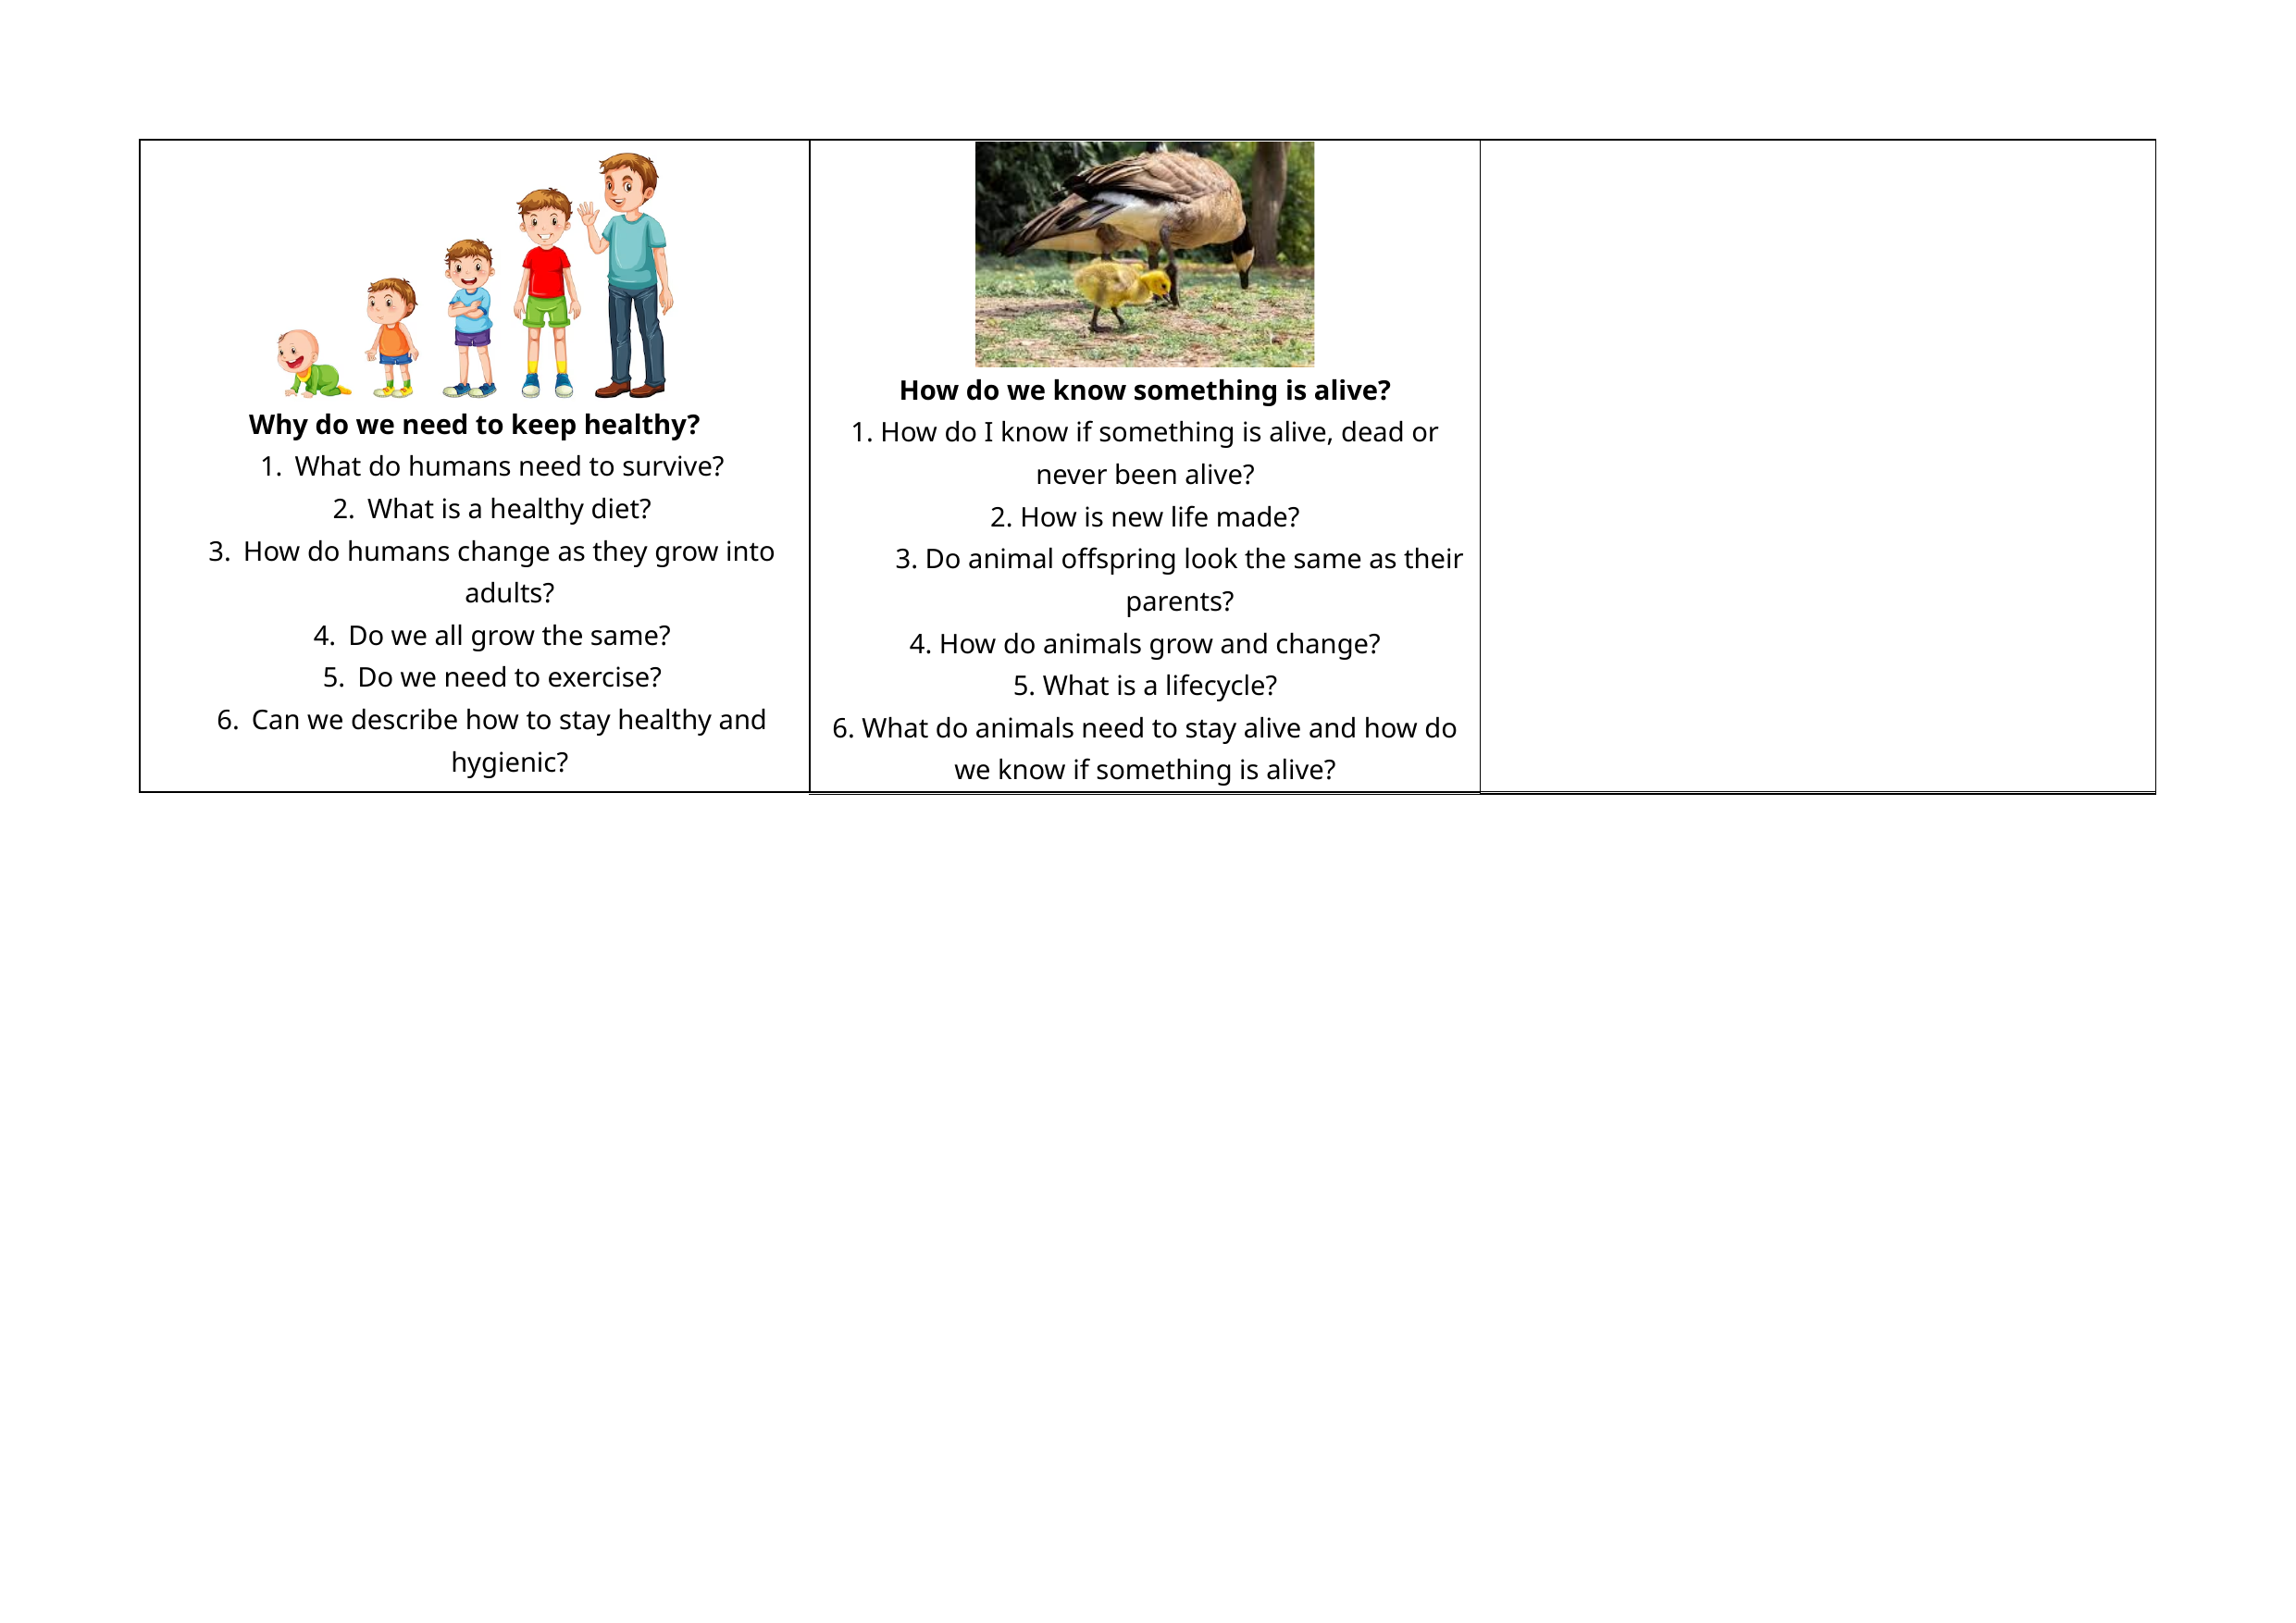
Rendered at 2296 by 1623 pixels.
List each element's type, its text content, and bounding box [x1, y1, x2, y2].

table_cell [1481, 141, 2155, 791]
table_cell How do we know something is alive? 1. How do I know if something is alive, dead or never been alive? 2. How is new life made? 3. Do animal offspring look the same as their parents? 4. How do animals grow and change? 5. What is a lifecycle? 6. What do animals need to stay alive and how do we know if something is alive? [811, 141, 1480, 791]
picture [975, 142, 1315, 367]
table_cell Why do we need to keep healthy? What do humans need to survive? What is a healthy diet? How do humans change as they grow into adults? Do we all grow the same? Do we need to exercise? Can we describe how to stay healthy and hygienic? [141, 141, 809, 791]
picture [270, 150, 679, 402]
